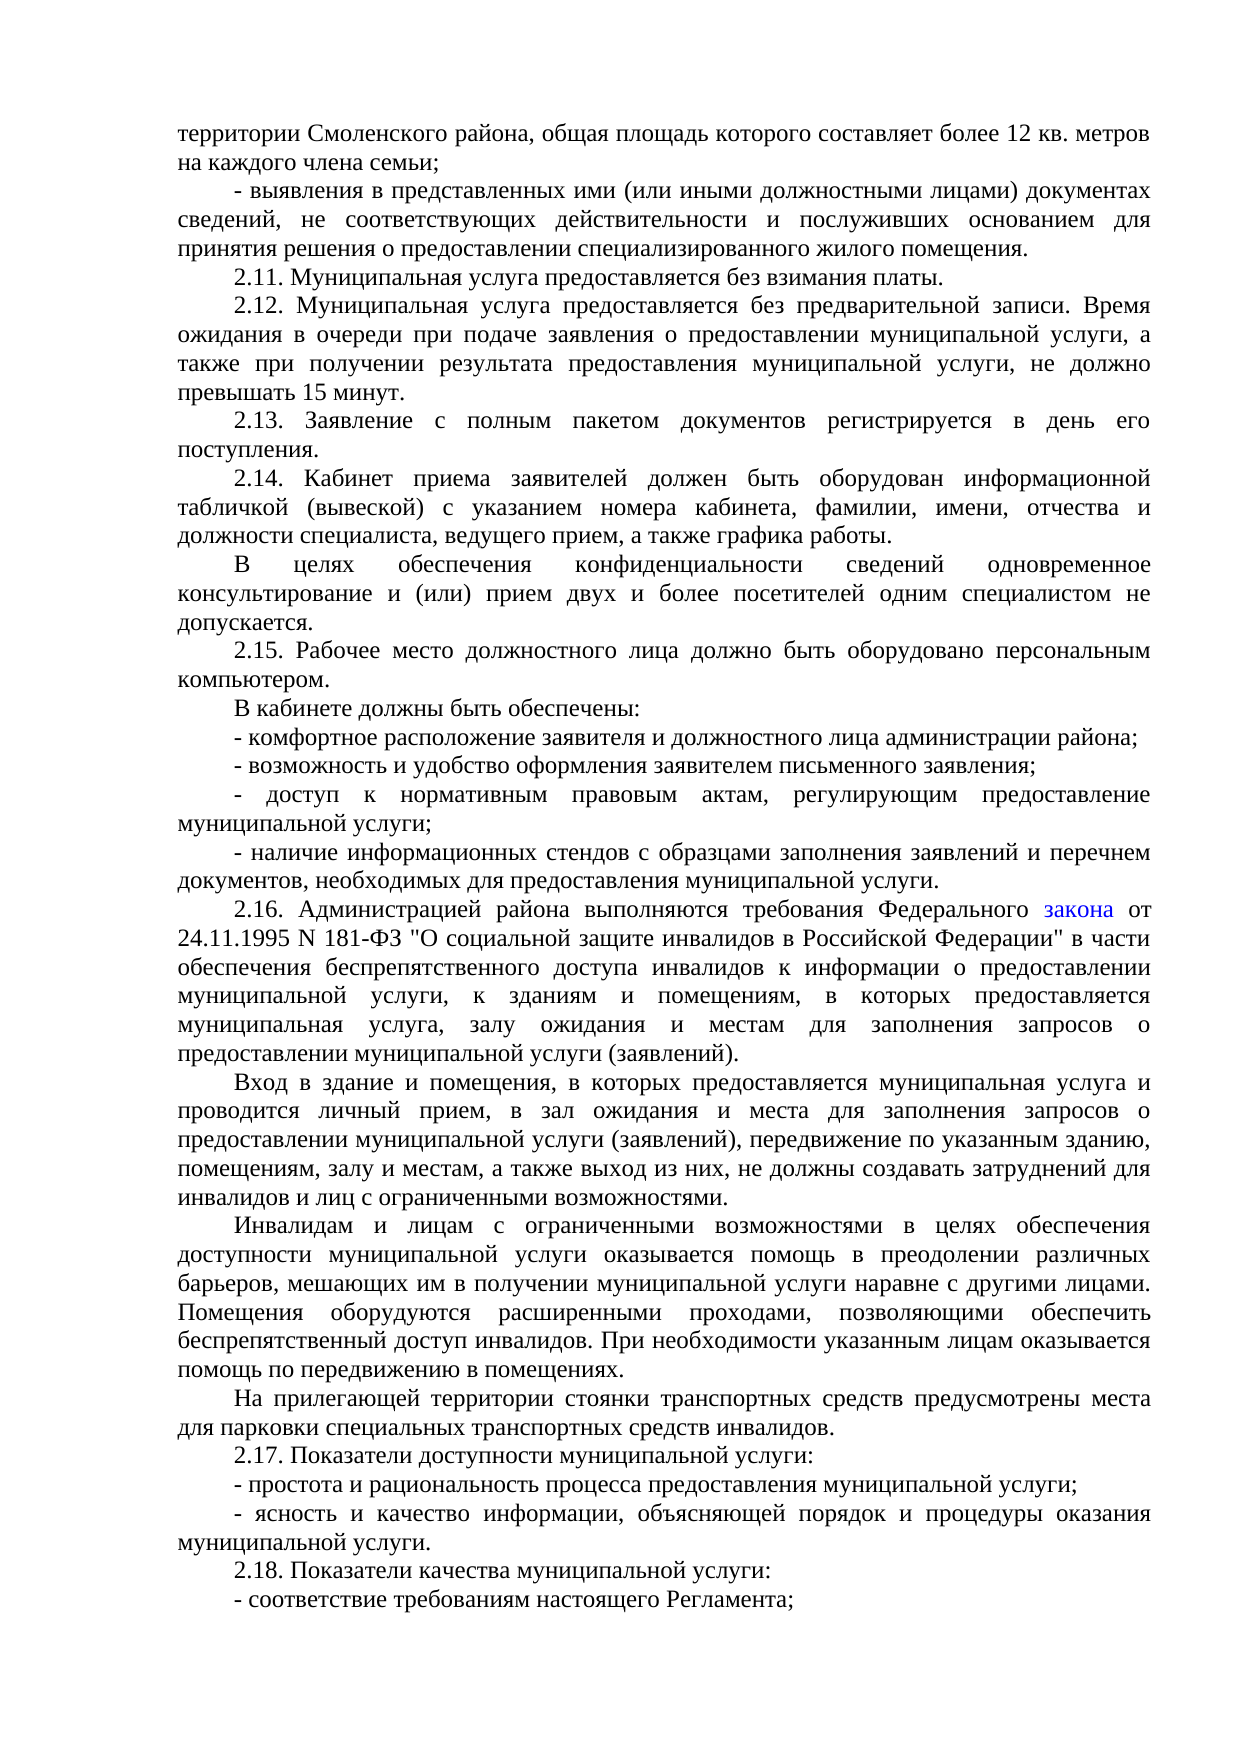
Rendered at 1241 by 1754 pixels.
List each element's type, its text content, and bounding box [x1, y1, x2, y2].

text - простота и рациональность процесса предоставления муниципальной услуги; [177, 1469, 1152, 1498]
text Инвалидам и лицам с ограниченными возможностями в целях обеспечения доступности муниципальной услуги оказывается помощь в преодолении различных барьеров, мешающих им в получении муниципальной услуги наравне с другими лицами. Помещения оборудуются расширенными проходами, позволяющими обеспечить беспрепятственный доступ инвалидов. При необходимости указанным лицам оказывается помощь по передвижению в помещениях. [177, 1211, 1152, 1383]
text - комфортное расположение заявителя и должностного лица администрации района; [177, 722, 1152, 751]
text - ясность и качество информации, объясняющей порядок и процедуры оказания муниципальной услуги. [177, 1498, 1152, 1556]
text - возможность и удобство оформления заявителем письменного заявления; [177, 751, 1152, 779]
text 2.18. Показатели качества муниципальной услуги: [177, 1556, 1152, 1584]
text 2.13. Заявление с полным пакетом документов регистрируется в день его поступления. [177, 406, 1152, 463]
text 2.16. Администрацией района выполняются требования Федерального закона от 24.11.1995 N 181-ФЗ "О социальной защите инвалидов в Российской Федерации" в части обеспечения беспрепятственного доступа инвалидов к информации о предоставлении муниципальной услуги, к зданиям и помещениям, в которых предоставляется муниципальная услуга, залу ожидания и местам для заполнения запросов о предоставлении муниципальной услуги (заявлений). [177, 894, 1152, 1067]
text - доступ к нормативным правовым актам, регулирующим предоставление муниципальной услуги; [177, 779, 1152, 837]
text Вход в здание и помещения, в которых предоставляется муниципальная услуга и проводится личный прием, в зал ожидания и места для заполнения запросов о предоставлении муниципальной услуги (заявлений), передвижение по указанным зданию, помещениям, залу и местам, а также выход из них, не должны создавать затруднений для инвалидов и лиц с ограниченными возможностями. [177, 1067, 1152, 1211]
text - наличие информационных стендов с образцами заполнения заявлений и перечнем документов, необходимых для предоставления муниципальной услуги. [177, 837, 1152, 894]
text 2.14. Кабинет приема заявителей должен быть оборудован информационной табличкой (вывеской) с указанием номера кабинета, фамилии, имени, отчества и должности специалиста, ведущего прием, а также графика работы. [177, 463, 1152, 549]
text 2.12. Муниципальная услуга предоставляется без предварительной записи. Время ожидания в очереди при подаче заявления о предоставлении муниципальной услуги, а также при получении результата предоставления муниципальной услуги, не должно превышать 15 минут. [177, 291, 1152, 406]
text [177, 118, 1152, 176]
text 2.11. Муниципальная услуга предоставляется без взимания платы. [177, 262, 1152, 291]
text - выявления в представленных ими (или иными должностными лицами) документах сведений, не соответствующих действительности и послуживших основанием для принятия решения о предоставлении специализированного жилого помещения. [177, 176, 1152, 262]
text 2.17. Показатели доступности муниципальной услуги: [177, 1441, 1152, 1469]
text - соответствие требованиям настоящего Регламента; [177, 1584, 1152, 1613]
text 2.15. Рабочее место должностного лица должно быть оборудовано персональным компьютером. [177, 636, 1152, 693]
text В кабинете должны быть обеспечены: [177, 693, 1152, 722]
text В целях обеспечения конфиденциальности сведений одновременное консультирование и (или) прием двух и более посетителей одним специалистом не допускается. [177, 549, 1152, 636]
text На прилегающей территории стоянки транспортных средств предусмотрены места для парковки специальных транспортных средств инвалидов. [177, 1383, 1152, 1441]
